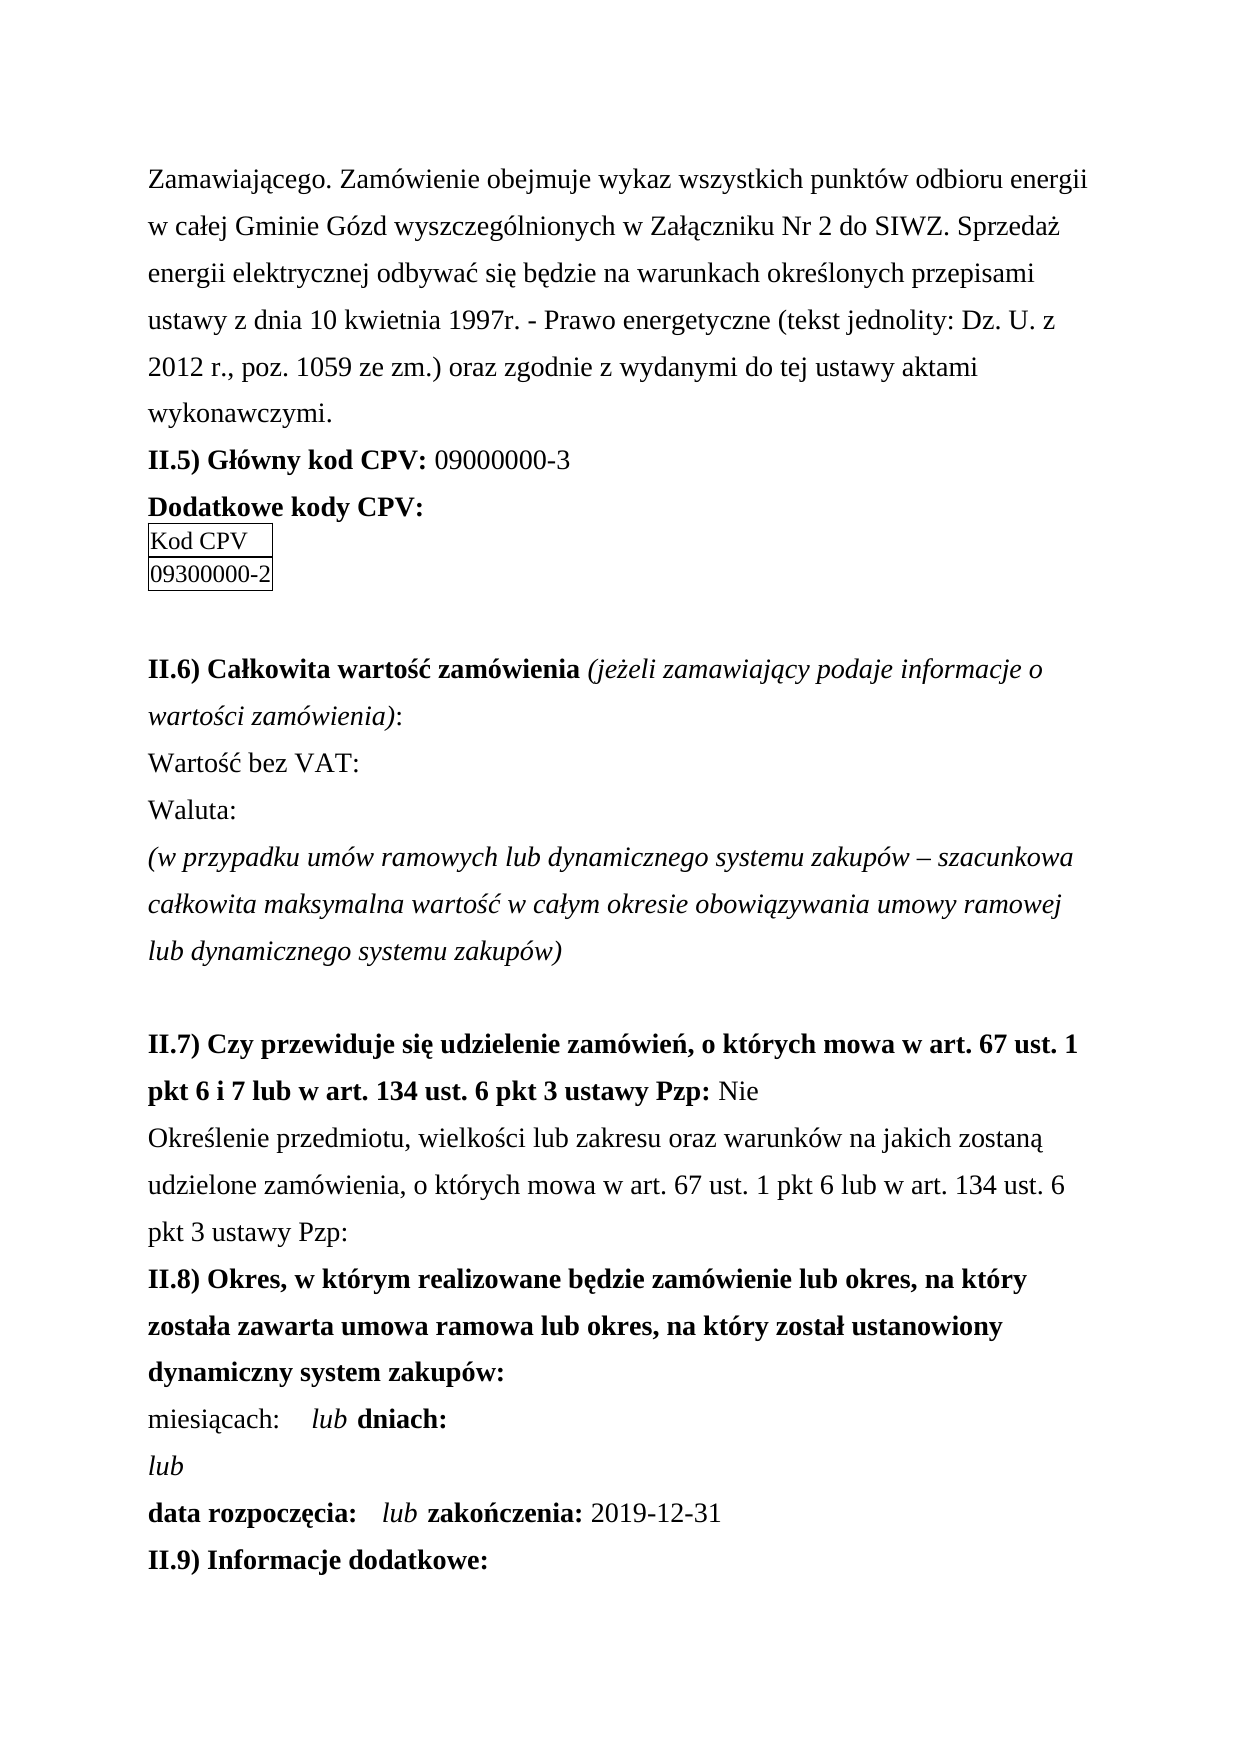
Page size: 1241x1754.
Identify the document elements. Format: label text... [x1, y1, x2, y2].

text II.6) Całkowita wartość zamówienia (jeżeli zamawiający podaje informacje o wartości zamówienia): Wartość bez VAT: Waluta: [148, 591, 1093, 825]
table_cell 09300000-2 [149, 558, 272, 589]
text (w przypadku umów ramowych lub dynamicznego systemu zakupów – szacunkowa całkowita maksymalna wartość w całym okresie obowiązywania umowy ramowej lub dynamicznego systemu zakupów) [148, 825, 1093, 966]
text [148, 148, 1093, 523]
table_header Kod CPV [149, 524, 272, 556]
text II.7) Czy przewiduje się udzielenie zamówień, o których mowa w art. 67 ust. 1 pkt 6 i 7 lub w art. 134 ust. 6 pkt 3 ustawy Pzp: Nie Określenie przedmiotu, wielkości lub zakresu oraz warunków na jakich zostaną udzielone zamówienia, o których mowa w art. 67 ust. 1 pkt 6 lub w art. 134 ust. 6 pkt 3 ustawy Pzp: II.8) Okres, w którym realizowane będzie zamówienie lub okres, na który została zawarta umowa ramowa lub okres, na który został ustanowiony dynamiczny system zakupów: miesiącach: lub dniach: lub data rozpoczęcia: lub zakończenia: 2019-12-31 II.9) Informacje dodatkowe: [148, 966, 1093, 1575]
